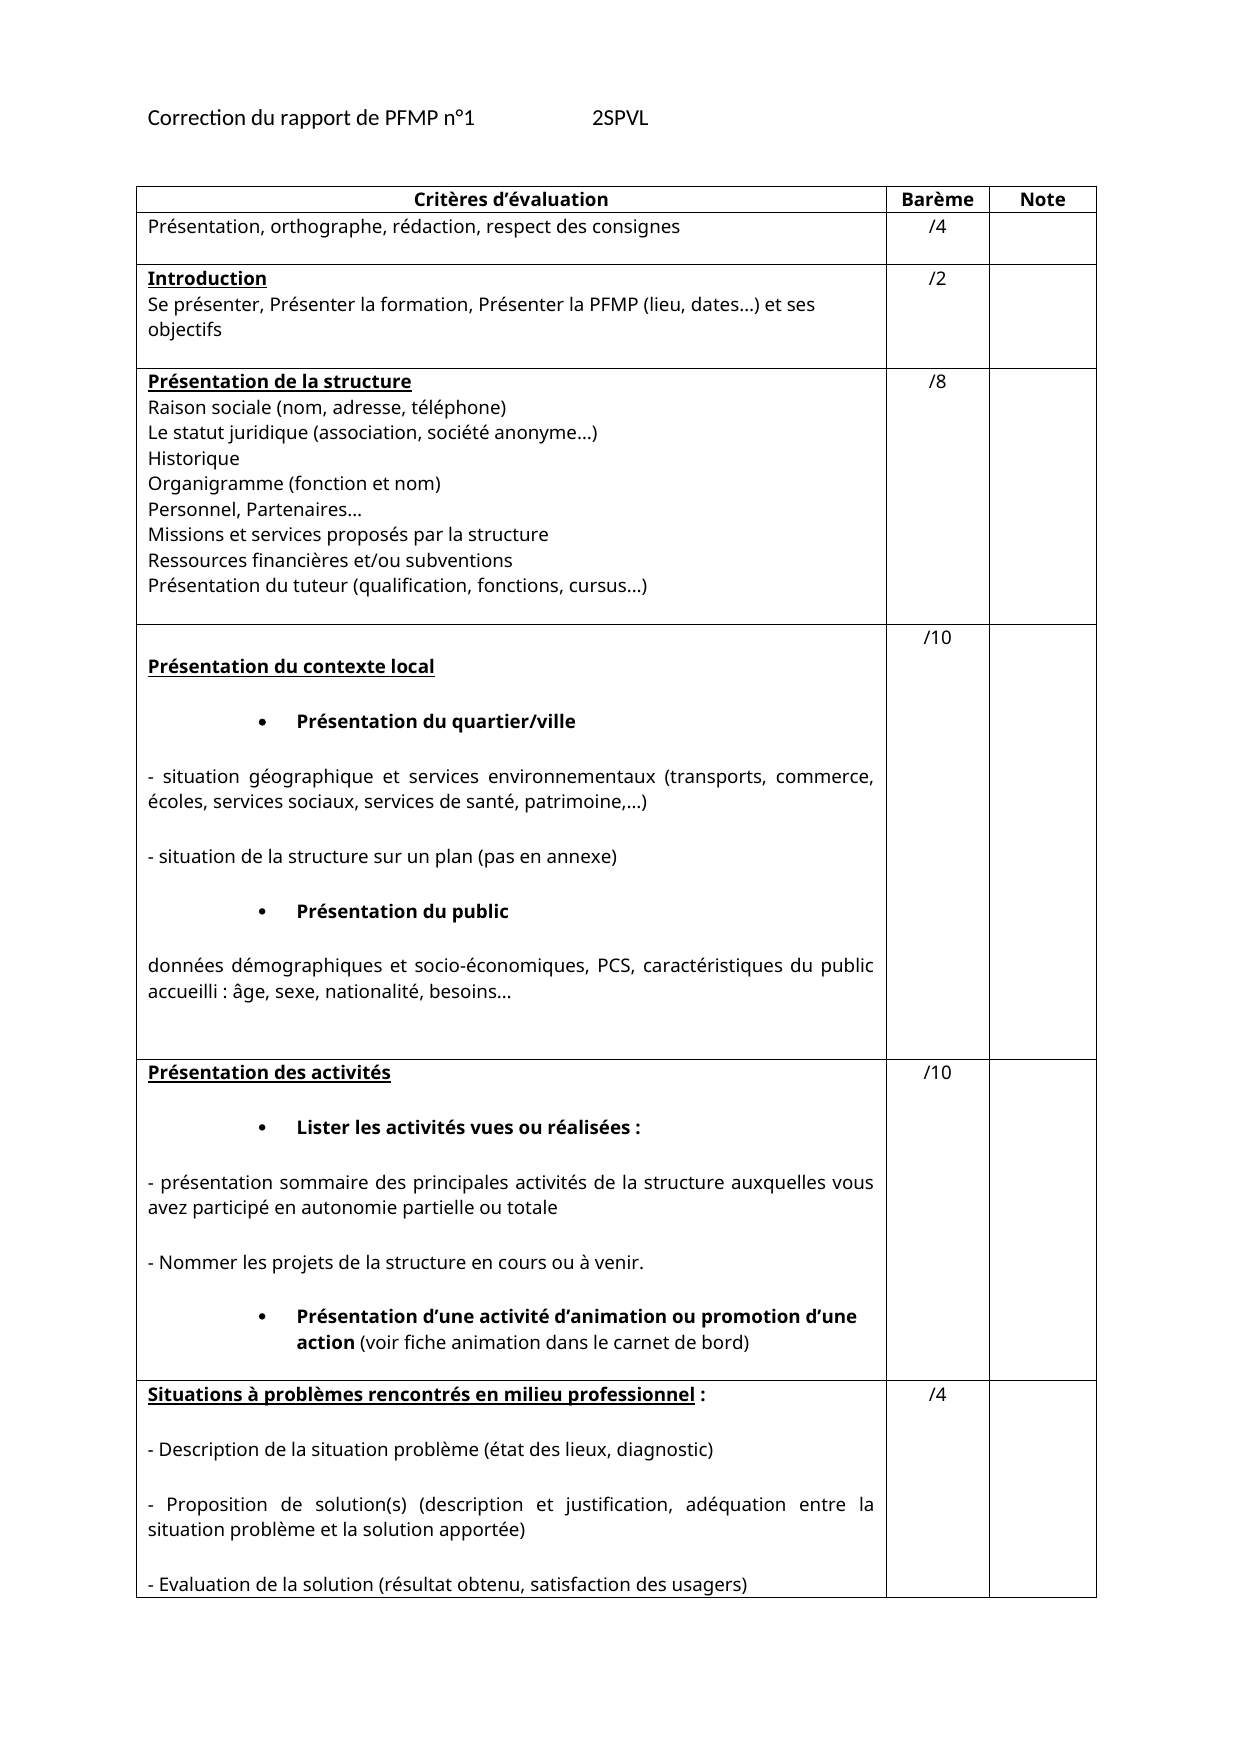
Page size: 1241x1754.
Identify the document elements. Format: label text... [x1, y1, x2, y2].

table_cell Introduction Se présenter, Présenter la formation, Présenter la PFMP (lieu, dates…) et ses objectifs [137, 265, 886, 367]
table_header Barème [887, 187, 989, 212]
table_cell Présentation des activités Lister les activités vues ou réalisées : - présentation sommaire des principales activités de la structure auxquelles vous avez participé en autonomie partielle ou totale - Nommer les projets de la structure en cours ou à venir. Présentation d’une activité d’animation ou promotion d’une action (voir fiche animation dans le carnet de bord) [137, 1060, 886, 1380]
table_cell [990, 1060, 1096, 1380]
table_cell /2 [887, 265, 989, 367]
table_cell Présentation, orthographe, rédaction, respect des consignes [137, 213, 886, 264]
table_header Note [990, 187, 1096, 212]
table_cell Présentation de la structure Raison sociale (nom, adresse, téléphone) Le statut juridique (association, société anonyme…) Historique Organigramme (fonction et nom) Personnel, Partenaires… Missions et services proposés par la structure Ressources financières et/ou subventions Présentation du tuteur (qualification, fonctions, cursus…) [137, 369, 886, 624]
table_cell /4 [887, 213, 989, 264]
table_cell Présentation du contexte local Présentation du quartier/ville - situation géographique et services environnementaux (transports, commerce, écoles, services sociaux, services de santé, patrimoine,…) - situation de la structure sur un plan (pas en annexe) Présentation du public données démographiques et socio-économiques, PCS, caractéristiques du public accueilli : âge, sexe, nationalité, besoins… [137, 625, 886, 1058]
table_cell /4 [887, 1381, 989, 1597]
table_header Critères d’évaluation [137, 187, 886, 212]
table_cell /8 [887, 369, 989, 624]
table_cell Situations à problèmes rencontrés en milieu professionnel : - Description de la situation problème (état des lieux, diagnostic) - Proposition de solution(s) (description et justification, adéquation entre la situation problème et la solution apportée) - Evaluation de la solution (résultat obtenu, satisfaction des usagers) [137, 1381, 886, 1597]
table_cell /10 [887, 625, 989, 1058]
table_cell [990, 369, 1096, 624]
table_cell [990, 265, 1096, 367]
table_cell [990, 625, 1096, 1058]
table_cell [990, 1381, 1096, 1597]
table_cell [990, 213, 1096, 264]
table_cell /10 [887, 1060, 989, 1380]
